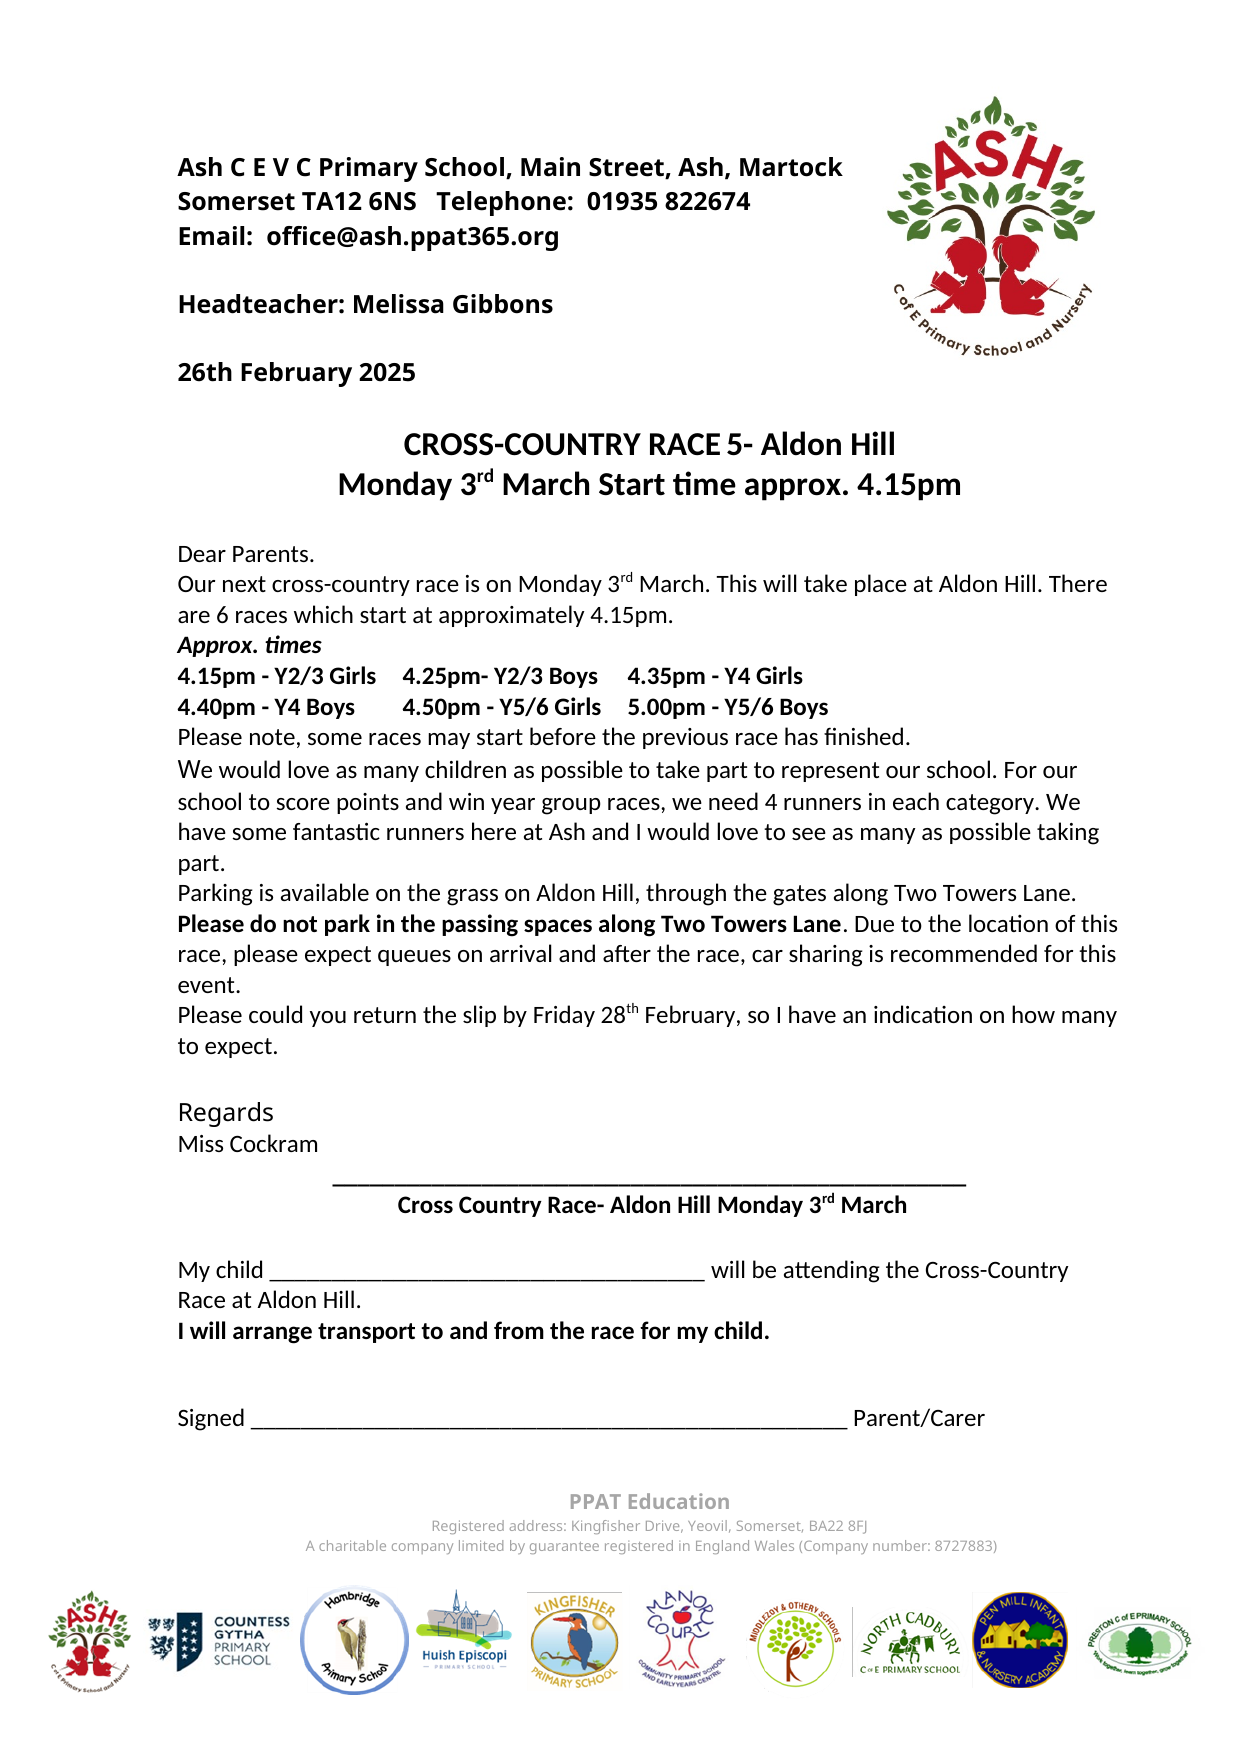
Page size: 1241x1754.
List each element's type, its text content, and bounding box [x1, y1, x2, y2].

picture [849, 75, 1118, 150]
text Somerset TA12 6NS Telephone: 01935 822674 [177, 184, 1122, 218]
text 4.40pm - Y4 Boys 4.50pm - Y5/6 Girls 5.00pm - Y5/6 Boys [177, 691, 1122, 721]
text My child ___________________________________ will be attending the Cross-Country Race at Aldon Hill. [177, 1254, 1122, 1315]
text Cross Country Race- Aldon Hill Monday 3rd March [177, 1189, 1122, 1220]
text 26th February 2025 [177, 354, 1122, 388]
text Headteacher: Melissa Gibbons [177, 286, 1122, 320]
text Miss Cockram [177, 1128, 1122, 1159]
text Monday 3rd March Start time approx. 4.15pm [177, 463, 1122, 504]
text Regards [177, 1094, 1122, 1128]
picture [40, 1573, 1206, 1711]
text We would love as many children as possible to take part to represent our school. For our school to score points and win year group races, we need 4 runners in each category. We have some fantastic runners here at Ash and I would love to see as many as possible taking part. [177, 752, 1122, 877]
text Signed ________________________________________________ Parent/Carer [177, 1402, 1122, 1432]
text CROSS-COUNTRY RACE 5- Aldon Hill [177, 422, 1122, 463]
text Our next cross-country race is on Monday 3rd March. This will take place at Aldon Hill. There are 6 races which start at approximately 4.15pm. [177, 568, 1122, 629]
text Dear Parents. [177, 538, 1122, 568]
text Email: office@ash.ppat365.org [177, 218, 1122, 252]
text Approx. times [177, 629, 1122, 660]
picture [849, 320, 1118, 354]
text Parking is available on the grass on Aldon Hill, through the gates along Two Towers Lane. Please do not park in the passing spaces along Two Towers Lane. Due to the location of this race, please expect queues on arrival and after the race, car sharing is recommended for this event. [177, 877, 1122, 999]
picture [849, 252, 1118, 286]
text Please could you return the slip by Friday 28th February, so I have an indication on how many to expect. [177, 999, 1122, 1060]
text ___________________________________________________ [177, 1159, 1122, 1189]
text I will arrange transport to and from the race for my child. [177, 1315, 1122, 1346]
text Please note, some races may start before the previous race has finished. [177, 721, 1122, 752]
text 4.15pm - Y2/3 Girls 4.25pm- Y2/3 Boys 4.35pm - Y4 Girls [177, 660, 1122, 691]
text Ash C E V C Primary School, Main Street, Ash, Martock [177, 150, 1122, 184]
